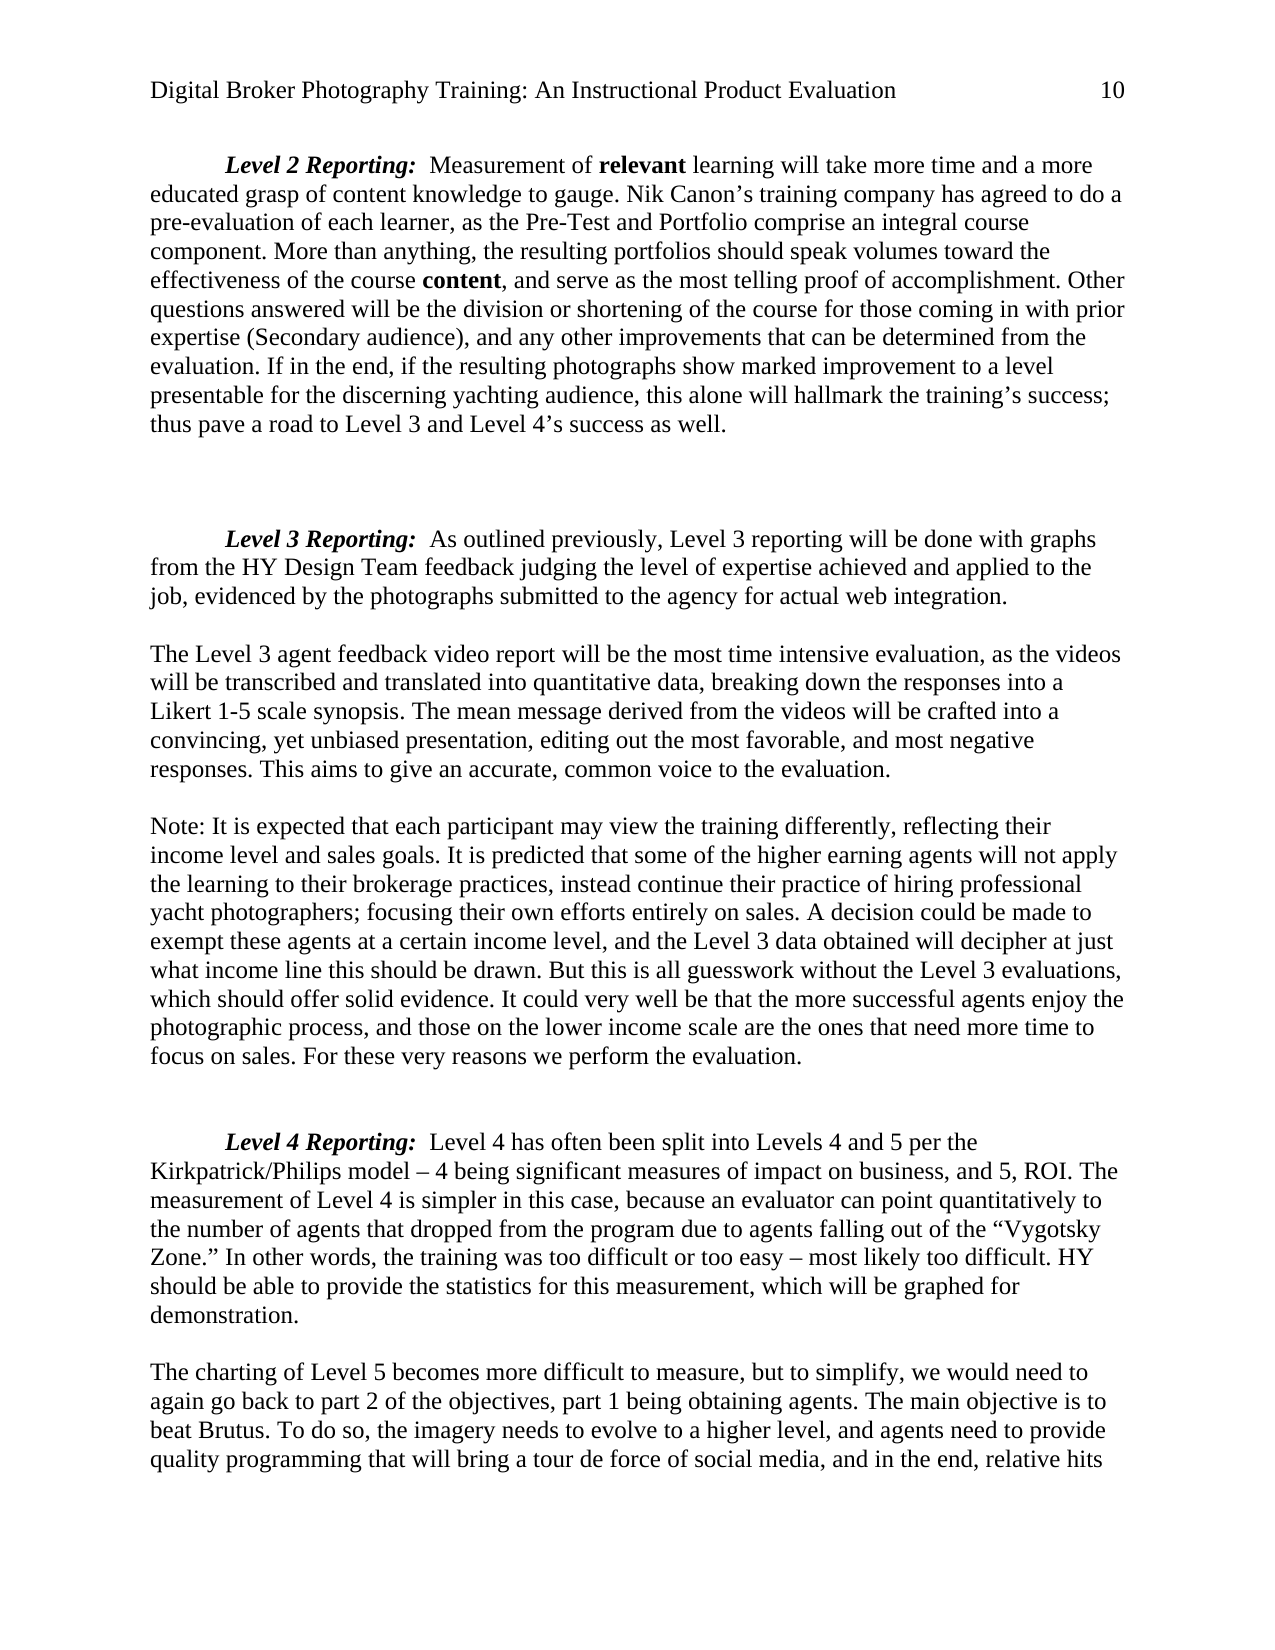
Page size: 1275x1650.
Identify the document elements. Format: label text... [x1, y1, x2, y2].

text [150, 1357, 1125, 1472]
text Level 2 Reporting: Measurement of relevant learning will take more time and a more educated grasp of content knowledge to gauge. Nik Canon’s training company has agreed to do a pre-evaluation of each learner, as the Pre-Test and Portfolio comprise an integral course component. More than anything, the resulting portfolios should speak volumes toward the effectiveness of the course content, and serve as the most telling proof of accomplishment. Other questions answered will be the division or shortening of the course for those coming in with prior expertise (Secondary audience), and any other improvements that can be determined from the evaluation. If in the end, if the resulting photographs show marked improvement to a level presentable for the discerning yachting audience, this alone will hallmark the training’s success; thus pave a road to Level 3 and Level 4’s success as well. [150, 150, 1125, 437]
text The Level 3 agent feedback video report will be the most time intensive evaluation, as the videos will be transcribed and translated into quantitative data, breaking down the responses into a Likert 1-5 scale synopsis. The mean message derived from the videos will be crafted into a convincing, yet unbiased presentation, editing out the most favorable, and most negative responses. This aims to give an accurate, common voice to the evaluation. [150, 639, 1125, 782]
text Level 3 Reporting: As outlined previously, Level 3 reporting will be done with graphs from the HY Design Team feedback judging the level of expertise achieved and applied to the job, evidenced by the photographs submitted to the agency for actual web integration. [150, 524, 1125, 610]
text Note: It is expected that each participant may view the training differently, reflecting their income level and sales goals. It is predicted that some of the higher earning agents will not apply the learning to their brokerage practices, instead continue their practice of hiring professional yacht photographers; focusing their own efforts entirely on sales. A decision could be made to exempt these agents at a certain income level, and the Level 3 data obtained will decipher at just what income line this should be drawn. But this is all guesswork without the Level 3 evaluations, which should offer solid evidence. It could very well be that the more successful agents enjoy the photographic process, and those on the lower income scale are the ones that need more time to focus on sales. For these very reasons we perform the evaluation. [150, 811, 1125, 1070]
text Level 4 Reporting: Level 4 has often been split into Levels 4 and 5 per the Kirkpatrick/Philips model – 4 being significant measures of impact on business, and 5, ROI. The measurement of Level 4 is simpler in this case, because an evaluator can point quantitatively to the number of agents that dropped from the program due to agents falling out of the “Vygotsky Zone.” In other words, the training was too difficult or too easy – most likely too difficult. HY should be able to provide the statistics for this measurement, which will be graphed for demonstration. [150, 1127, 1125, 1329]
